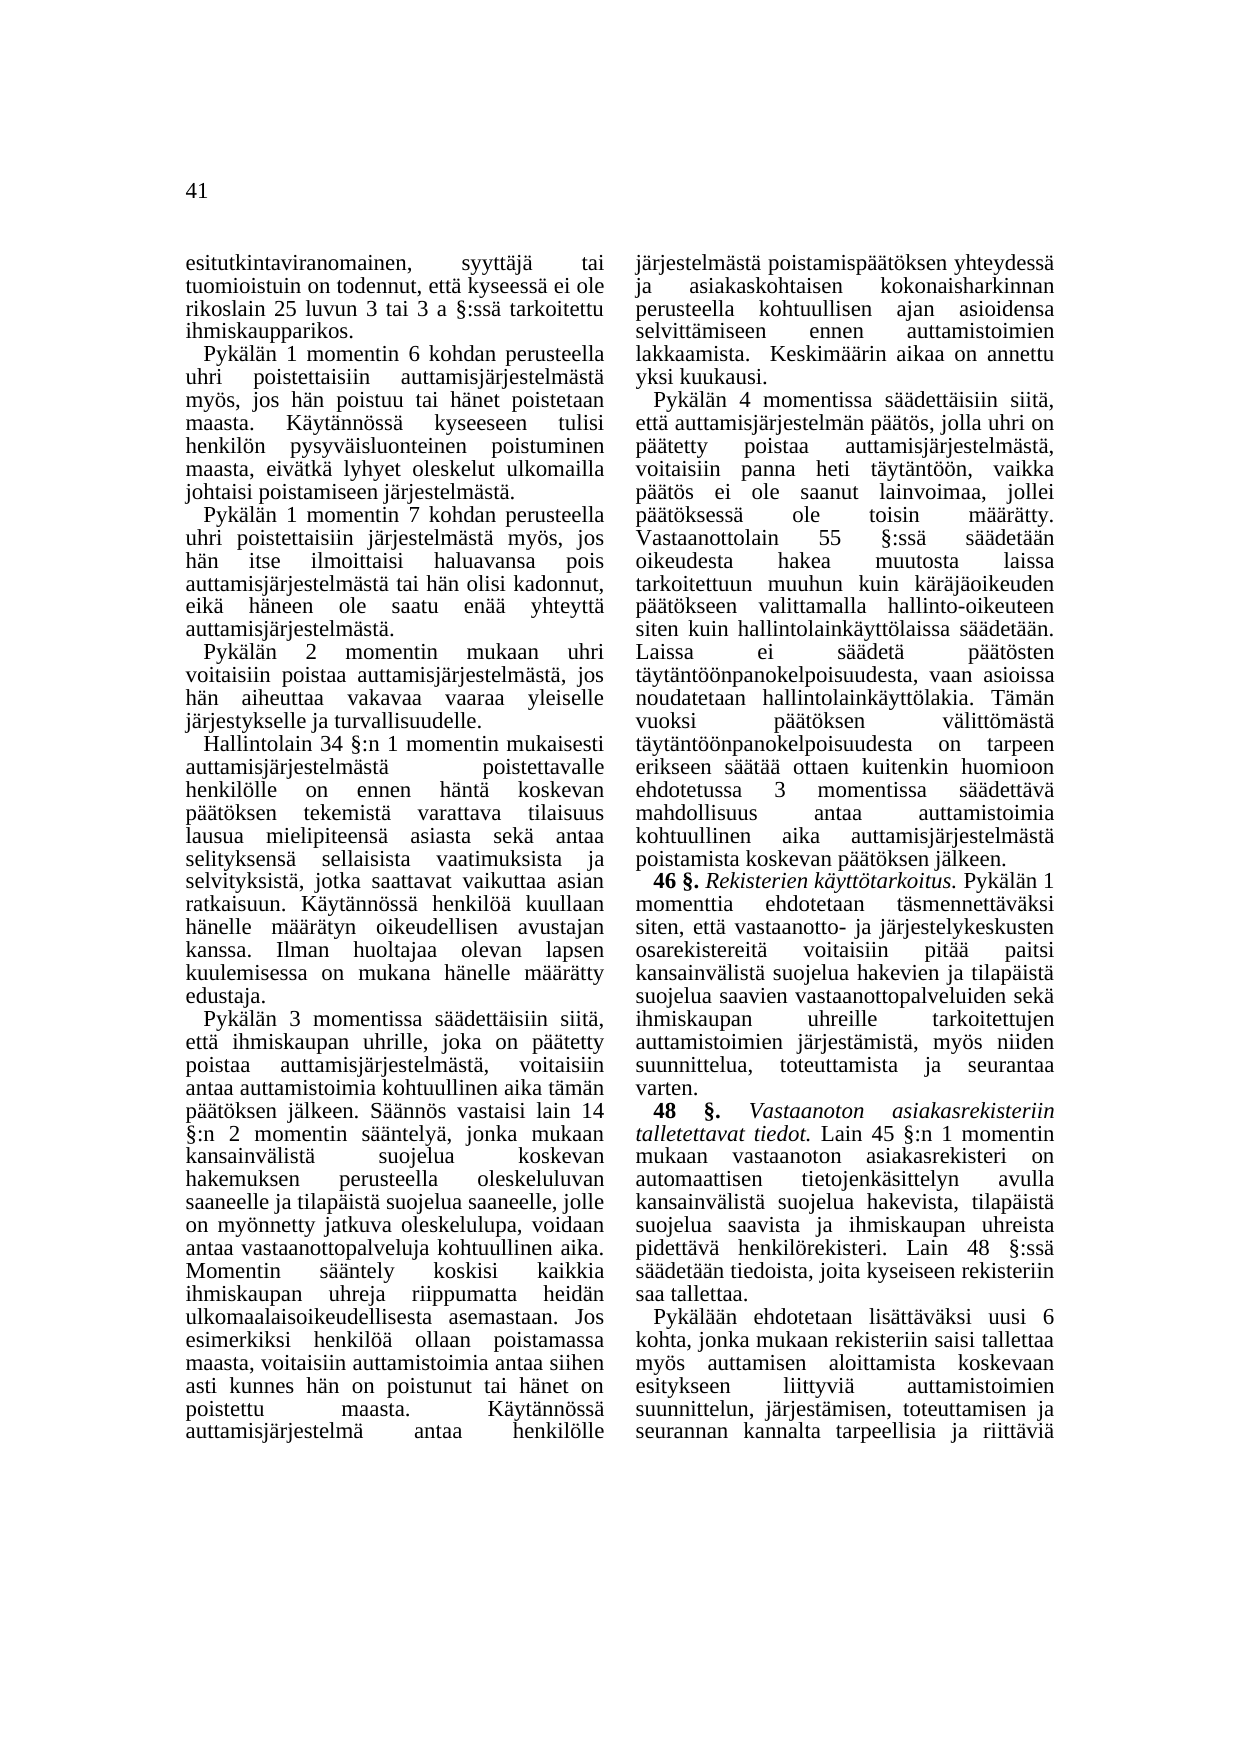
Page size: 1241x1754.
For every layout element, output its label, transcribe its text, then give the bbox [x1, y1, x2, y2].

text Pykälän 3 momentissa säädettäisiin siitä, että ihmiskaupan uhrille, joka on päätetty poistaa auttamisjärjestelmästä, voitaisiin antaa auttamistoimia kohtuullinen aika tämän päätöksen jälkeen. Säännös vastaisi lain 14 §:n 2 momentin sääntelyä, jonka mukaan kansainvälistä suojelua koskevan hakemuksen perusteella oleskeluluvan saaneelle ja tilapäistä suojelua saaneelle, jolle on myönnetty jatkuva oleskelulupa, voidaan antaa vastaanottopalveluja kohtuullinen aika. Momentin sääntely koskisi kaikkia ihmiskaupan uhreja riippumatta heidän ulkomaalaisoikeudellisesta asemastaan. Jos esimerkiksi henkilöä ollaan poistamassa maasta, voitaisiin auttamistoimia antaa siihen asti kunnes hän on poistunut tai hänet on poistettu maasta. Käytännössä auttamisjärjestelmä antaa henkilölle järjestelmästä poistamispäätöksen yhteydessä ja asiakaskohtaisen kokonaisharkinnan perusteella kohtuullisen ajan asioidensa selvittämiseen ennen auttamistoimien lakkaamista. Keskimäärin aikaa on annettu yksi kuukausi. [185, 1008, 605, 1443]
text Pykälän 1 momentin 7 kohdan perusteella uhri poistettaisiin järjestelmästä myös, jos hän itse ilmoittaisi haluavansa pois auttamisjärjestelmästä tai hän olisi kadonnut, eikä häneen ole saatu enää yhteyttä auttamisjärjestelmästä. [185, 504, 605, 641]
text Hallintolain 34 §:n 1 momentin mukaisesti auttamisjärjestelmästä poistettavalle henkilölle on ennen häntä koskevan päätöksen tekemistä varattava tilaisuus lausua mielipiteensä asiasta sekä antaa selityksensä sellaisista vaatimuksista ja selvityksistä, jotka saattavat vaikuttaa asian ratkaisuun. Käytännössä henkilöä kuullaan hänelle määrätyn oikeudellisen avustajan kanssa. Ilman huoltajaa olevan lapsen kuulemisessa on mukana hänelle määrätty edustaja. [185, 733, 605, 1008]
text 46 §. Rekisterien käyttötarkoitus. Pykälän 1 momenttia ehdotetaan täsmennettäväksi siten, että vastaanotto- ja järjestelykeskusten osarekistereitä voitaisiin pitää paitsi kansainvälistä suojelua hakevien ja tilapäistä suojelua saavien vastaanottopalveluiden sekä ihmiskaupan uhreille tarkoitettujen auttamistoimien järjestämistä, myös niiden suunnittelua, toteuttamista ja seurantaa varten. [635, 871, 1055, 1100]
text 48 §. Vastaanoton asiakasrekisteriin talletettavat tiedot. Lain 45 §:n 1 momentin mukaan vastaanoton asiakasrekisteri on automaattisen tietojenkäsittelyn avulla kansainvälistä suojelua hakevista, tilapäistä suojelua saavista ja ihmiskaupan uhreista pidettävä henkilörekisteri. Lain 48 §:ssä säädetään tiedoista, joita kyseiseen rekisteriin saa tallettaa. [635, 1100, 1055, 1306]
text Pykälän 2 momentin mukaan uhri voitaisiin poistaa auttamisjärjestelmästä, jos hän aiheuttaa vakavaa vaaraa yleiselle järjestykselle ja turvallisuudelle. [185, 641, 605, 733]
text Pykälän 1 momentin 6 kohdan perusteella uhri poistettaisiin auttamisjärjestelmästä myös, jos hän poistuu tai hänet poistetaan maasta. Käytännössä kyseeseen tulisi henkilön pysyväisluonteinen poistuminen maasta, eivätkä lyhyet oleskelut ulkomailla johtaisi poistamiseen järjestelmästä. [185, 343, 605, 504]
text Pykälän 4 momentissa säädettäisiin siitä, että auttamisjärjestelmän päätös, jolla uhri on päätetty poistaa auttamisjärjestelmästä, voitaisiin panna heti täytäntöön, vaikka päätös ei ole saanut lainvoimaa, jollei päätöksessä ole toisin määrätty. Vastaanottolain 55 §:ssä säädetään oikeudesta hakea muutosta laissa tarkoitettuun muuhun kuin käräjäoikeuden päätökseen valittamalla hallinto-oikeuteen siten kuin hallintolainkäyttölaissa säädetään. Laissa ei säädetä päätösten täytäntöönpanokelpoisuudesta, vaan asioissa noudatetaan hallintolainkäyttölakia. Tämän vuoksi päätöksen välittömästä täytäntöönpanokelpoisuudesta on tarpeen erikseen säätää ottaen kuitenkin huomioon ehdotetussa 3 momentissa säädettävä mahdollisuus antaa auttamistoimia kohtuullinen aika auttamisjärjestelmästä poistamista koskevan päätöksen jälkeen. [635, 389, 1055, 871]
